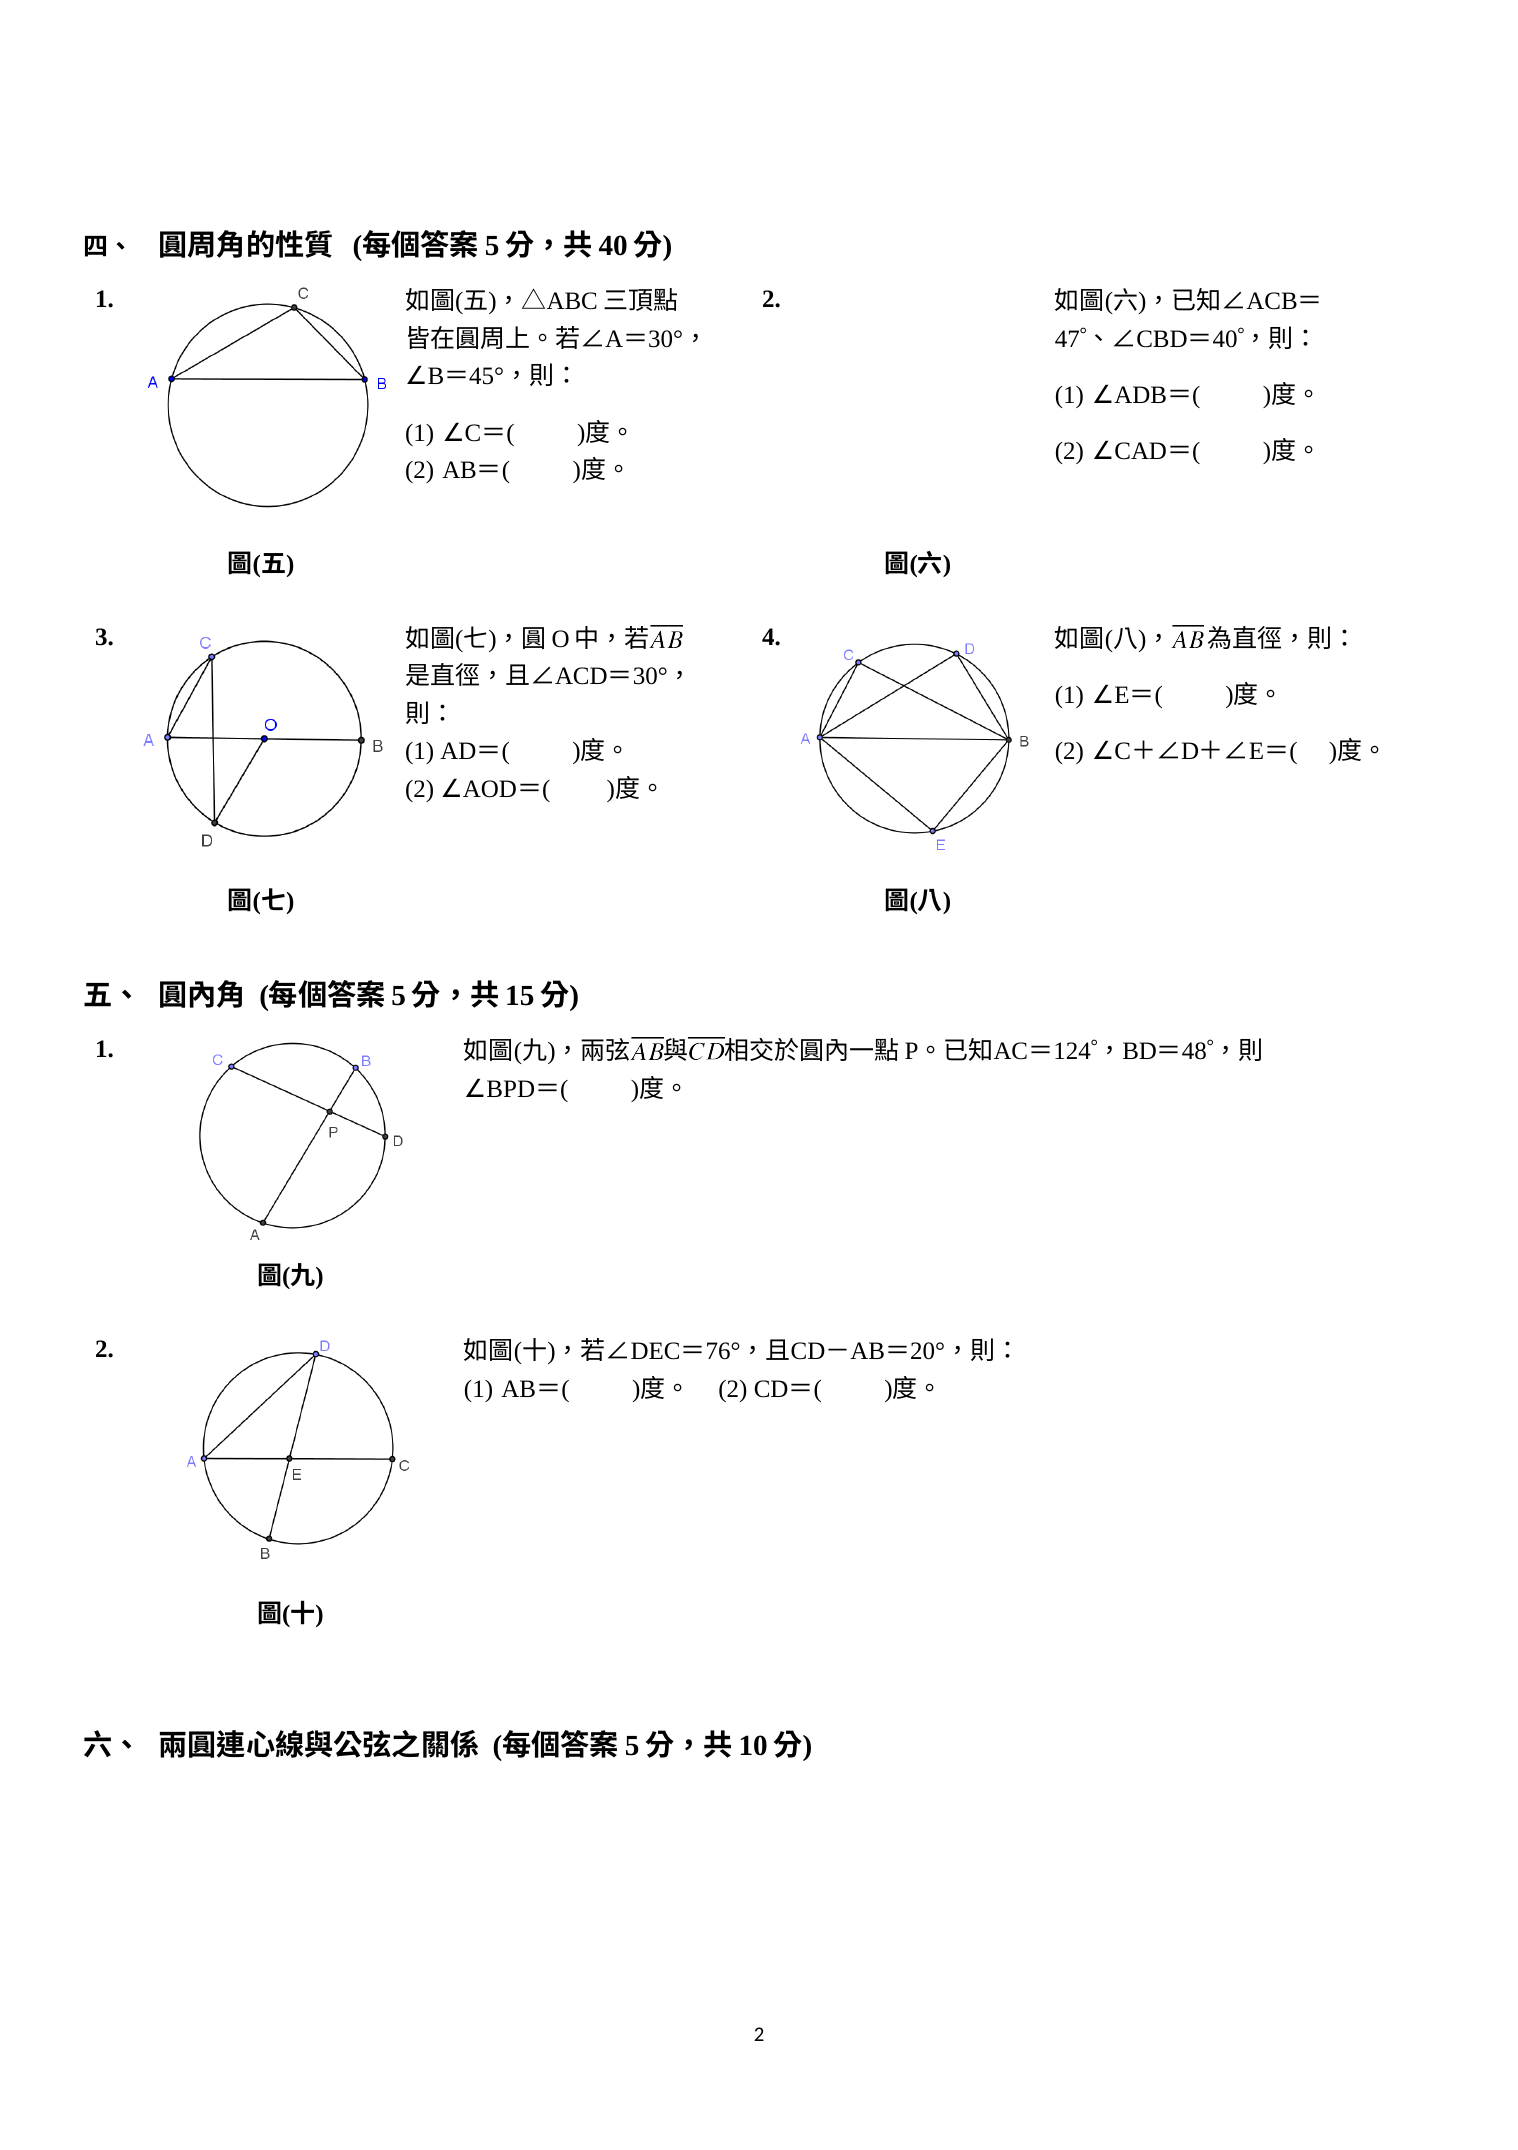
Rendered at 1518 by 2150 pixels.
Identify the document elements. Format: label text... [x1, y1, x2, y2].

table_header 如圖(九)，兩弦與相交於圓內一點P。已知＝124，＝48，則 ∠BPD＝( )度。 [453, 1030, 1429, 1330]
picture [649, 625, 683, 648]
table_cell 圖(七) [128, 618, 393, 955]
table_cell 圖(八) [792, 618, 1043, 955]
table_header 1. [84, 1030, 128, 1330]
table_header 如圖(六)，已知∠ACB＝47、∠CBD＝40，則： ∠ADB＝( )度。 ∠CAD＝( )度。 [1043, 280, 1429, 618]
picture [136, 630, 397, 849]
table_header 1. [84, 280, 128, 618]
picture [188, 1036, 406, 1246]
table_header 如圖(五)，△ABC三頂點 皆在圓周上。若∠A＝30°， ∠B＝45°，則： ∠C＝( )度。 ＝( )度。 [394, 280, 751, 618]
list 圓周角的性質 (每個答案5分，共40分) [83, 205, 1434, 280]
table_cell 如圖(八)， 為直徑，則： ∠E＝( )度。 ∠C＋∠D＋∠E＝( )度。 [1043, 618, 1429, 955]
table_header 圖(九) [128, 1030, 452, 1330]
picture [1171, 625, 1204, 648]
list 圓內角 (每個答案5分，共15分) [83, 955, 1434, 1030]
list 兩圓連心線與公弦之關係 (每個答案5分，共10分) [83, 1705, 1434, 1780]
table_header 圖(五) [128, 280, 393, 618]
picture [630, 1037, 664, 1060]
table_cell 3. [84, 618, 128, 955]
table_cell 4. [751, 618, 792, 955]
table_cell 2. [84, 1330, 128, 1705]
picture [170, 1337, 439, 1561]
table_cell 圖(十) [128, 1330, 452, 1705]
table_cell 如圖(七)，圓O中，若 是直徑，且∠ACD＝30°，則： (1) ＝( )度。 (2) ∠AOD＝( )度。 [394, 618, 751, 955]
table_header 圖(六) [792, 280, 1043, 618]
table_header 2. [751, 280, 792, 618]
table_cell 如圖(十)，若∠DEC＝76°，且－＝20°，則： ＝( )度。 (2) ＝( )度。 [453, 1330, 1429, 1705]
picture [688, 1037, 725, 1060]
picture [793, 630, 1035, 856]
